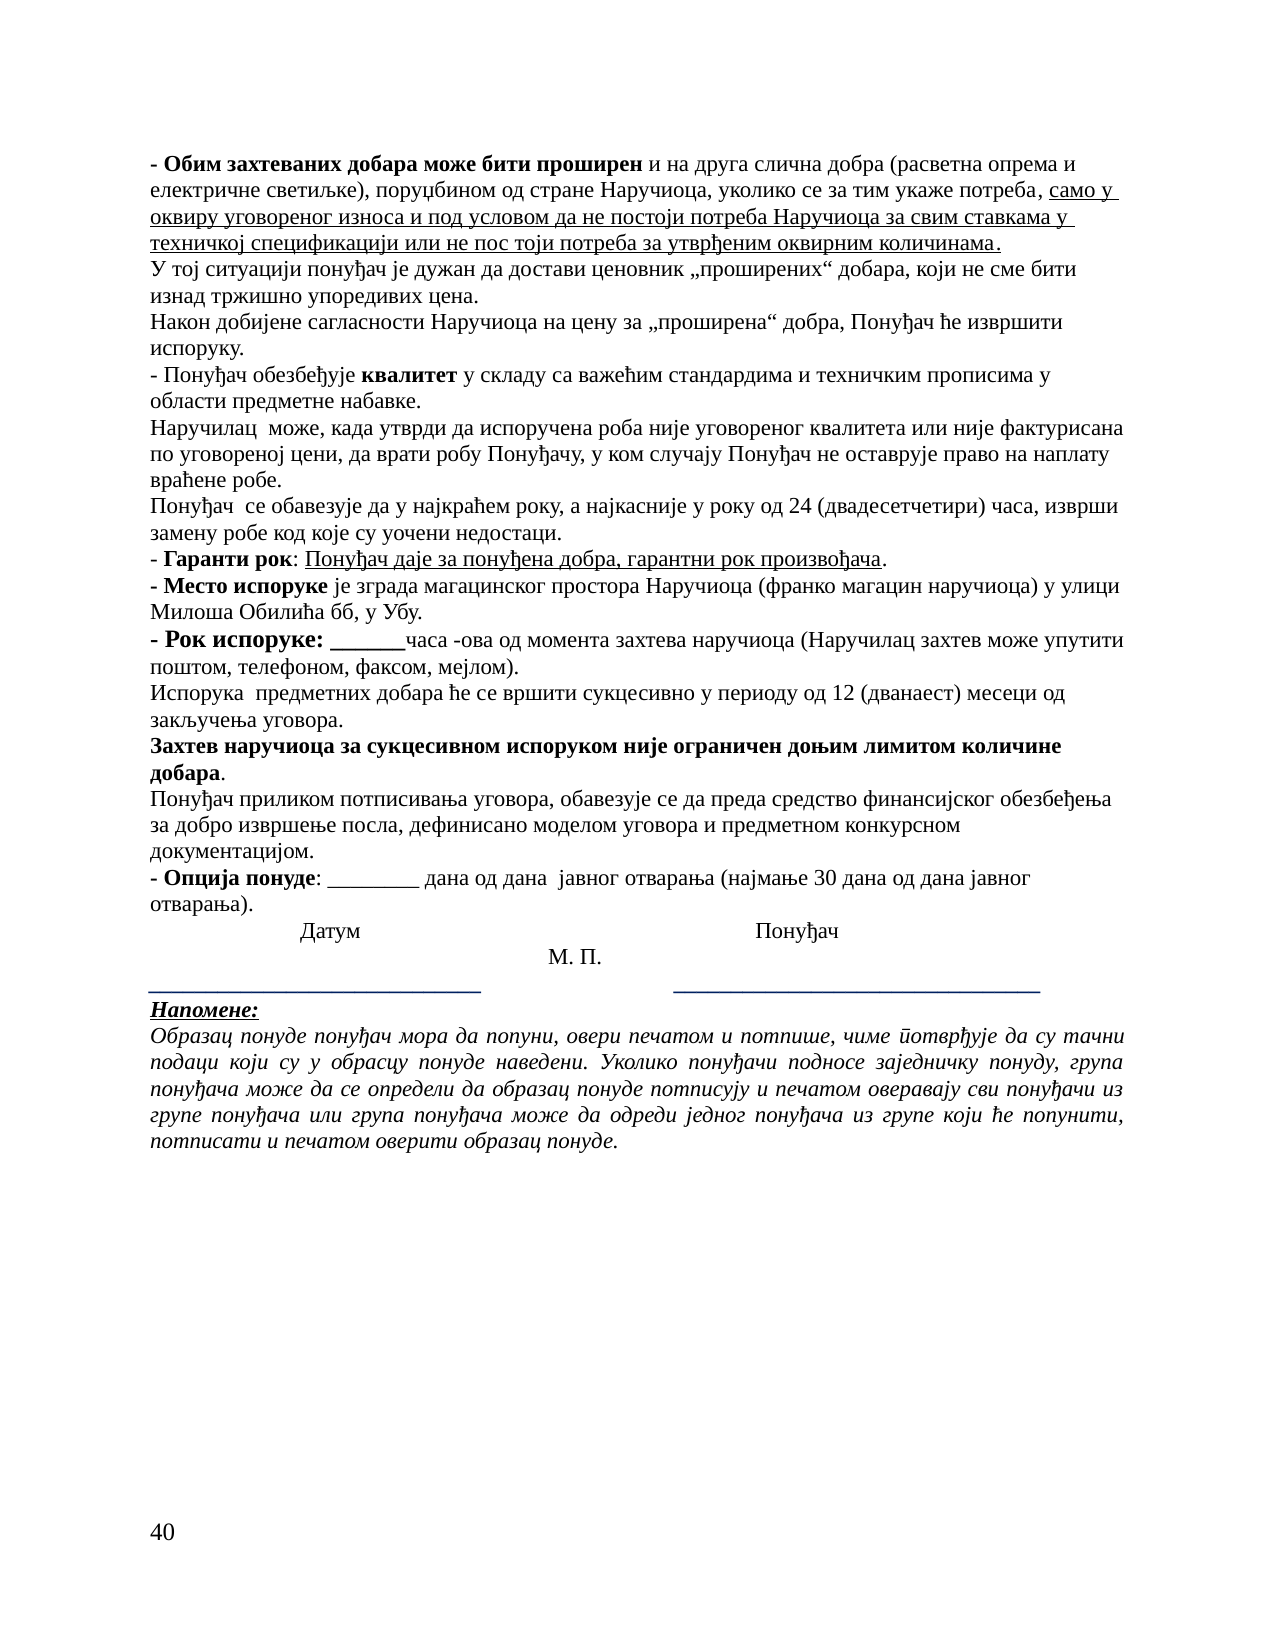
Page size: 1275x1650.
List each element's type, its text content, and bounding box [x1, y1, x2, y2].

text Након добијене сагласности Наручиоца на цену за „проширена“ добра, Понуђач ће извршити испоруку. [150, 308, 1125, 361]
text Понуђач приликом потписивања уговора, обавезује се да преда средство финансијског обезбеђења за добро извршење посла, дефинисано моделом уговора и предметном конкурсном документацијом. [150, 785, 1125, 864]
text Наручилац може, када утврди да испоручена роба није уговореног квалитета или није фактурисана по уговореној цени, да врати робу Понуђачу, у ком случају Понуђач не оставрује право на наплату враћене робе. [150, 413, 1125, 493]
text Испорука предметних добара ће се вршити сукцесивно у периоду од 12 (дванаест) месеци од закључења уговора. [150, 679, 1125, 732]
text У тој ситуацији понуђач је дужан да достави ценовник „проширених“ добара, који не сме бити изнад тржишно упоредивих цена. [150, 255, 1125, 308]
text - Место испоруке је зграда магацинског простора Наручиоца (франко магацин наручиоца) у улици Милоша Обилића бб, у Убу. [150, 572, 1125, 624]
text - Обим захтеваних добара може бити проширен и на друга слична добра (расветна опрема и електричне светиљке), поруџбином од стране Наручиоца, уколико се за тим укаже потреба, само у оквиру уговореног износа и под условом да не постоји потреба Наручиоца за свим ставкама у техничкој спецификацији или не пос тоји потреба за утврђеним оквирним количинама. [150, 150, 1125, 255]
text - Опција понуде: ________ дана од дана јавног отварања (најмање 30 дана од дана јавног отварања). [150, 864, 1125, 917]
text М. П. [450, 943, 1125, 969]
text Образац понуде понуђач мора да попуни, овери печатом и потпише, чиме потврђује да су тачни подаци који су у обрасцу понуде наведени. Уколико понуђачи подносе заједничку понуду, група понуђача може да се определи да образац понуде потписују и печатом оверавају сви понуђачи из групе понуђача или група понуђача може да одреди једног понуђача из групе који ће попунити, потписати и печатом оверити образац понуде. [150, 1022, 1125, 1154]
text - Понуђач обезбеђује квалитет у складу са важећим стандардима и техничким прописима у области предметне набавке. [150, 361, 1125, 413]
text Датум Понуђач [225, 917, 1125, 943]
text _____________________________ ________________________________ [150, 969, 1125, 996]
text Понуђач се обавезује да у најкраћем року, а најкасније у року од 24 (двадесетчетири) часа, изврши замену робе код које су уочени недостаци. [150, 493, 1125, 545]
text - Рок испоруке: ______часа -ова од момента захтева наручиоца (Наручилац захтев може упутити поштом, телефоном, факсом, мејлом). [150, 624, 1125, 679]
text - Гаранти рок: Понуђач даје за понуђена добра, гарантни рок произвођача. [150, 545, 1125, 572]
text Напомене: [150, 996, 1125, 1022]
text Захтев наручиоца за сукцесивном испоруком није ограничен доњим лимитом количине добара. [150, 732, 1125, 785]
